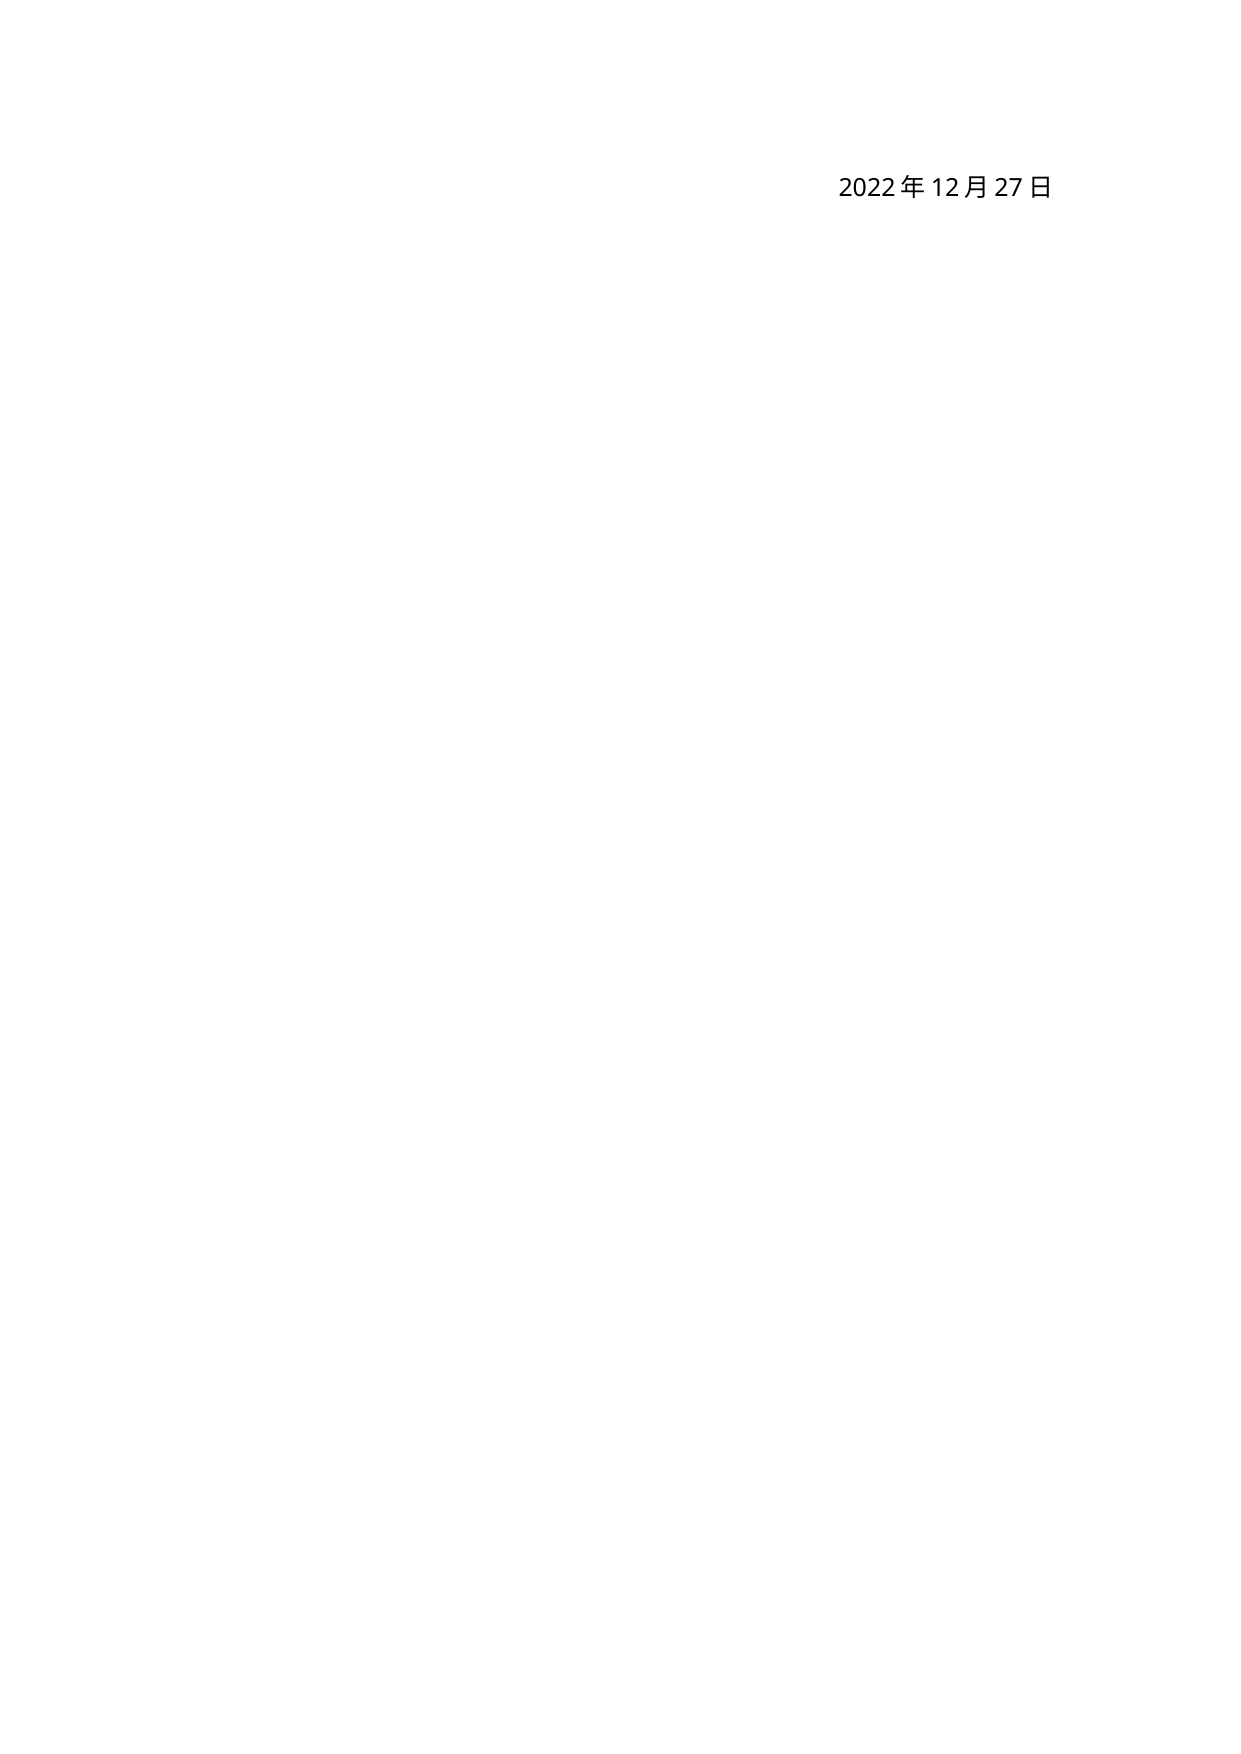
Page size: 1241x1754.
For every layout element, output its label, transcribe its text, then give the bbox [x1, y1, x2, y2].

text 2022年12月27日 [187, 153, 1053, 218]
